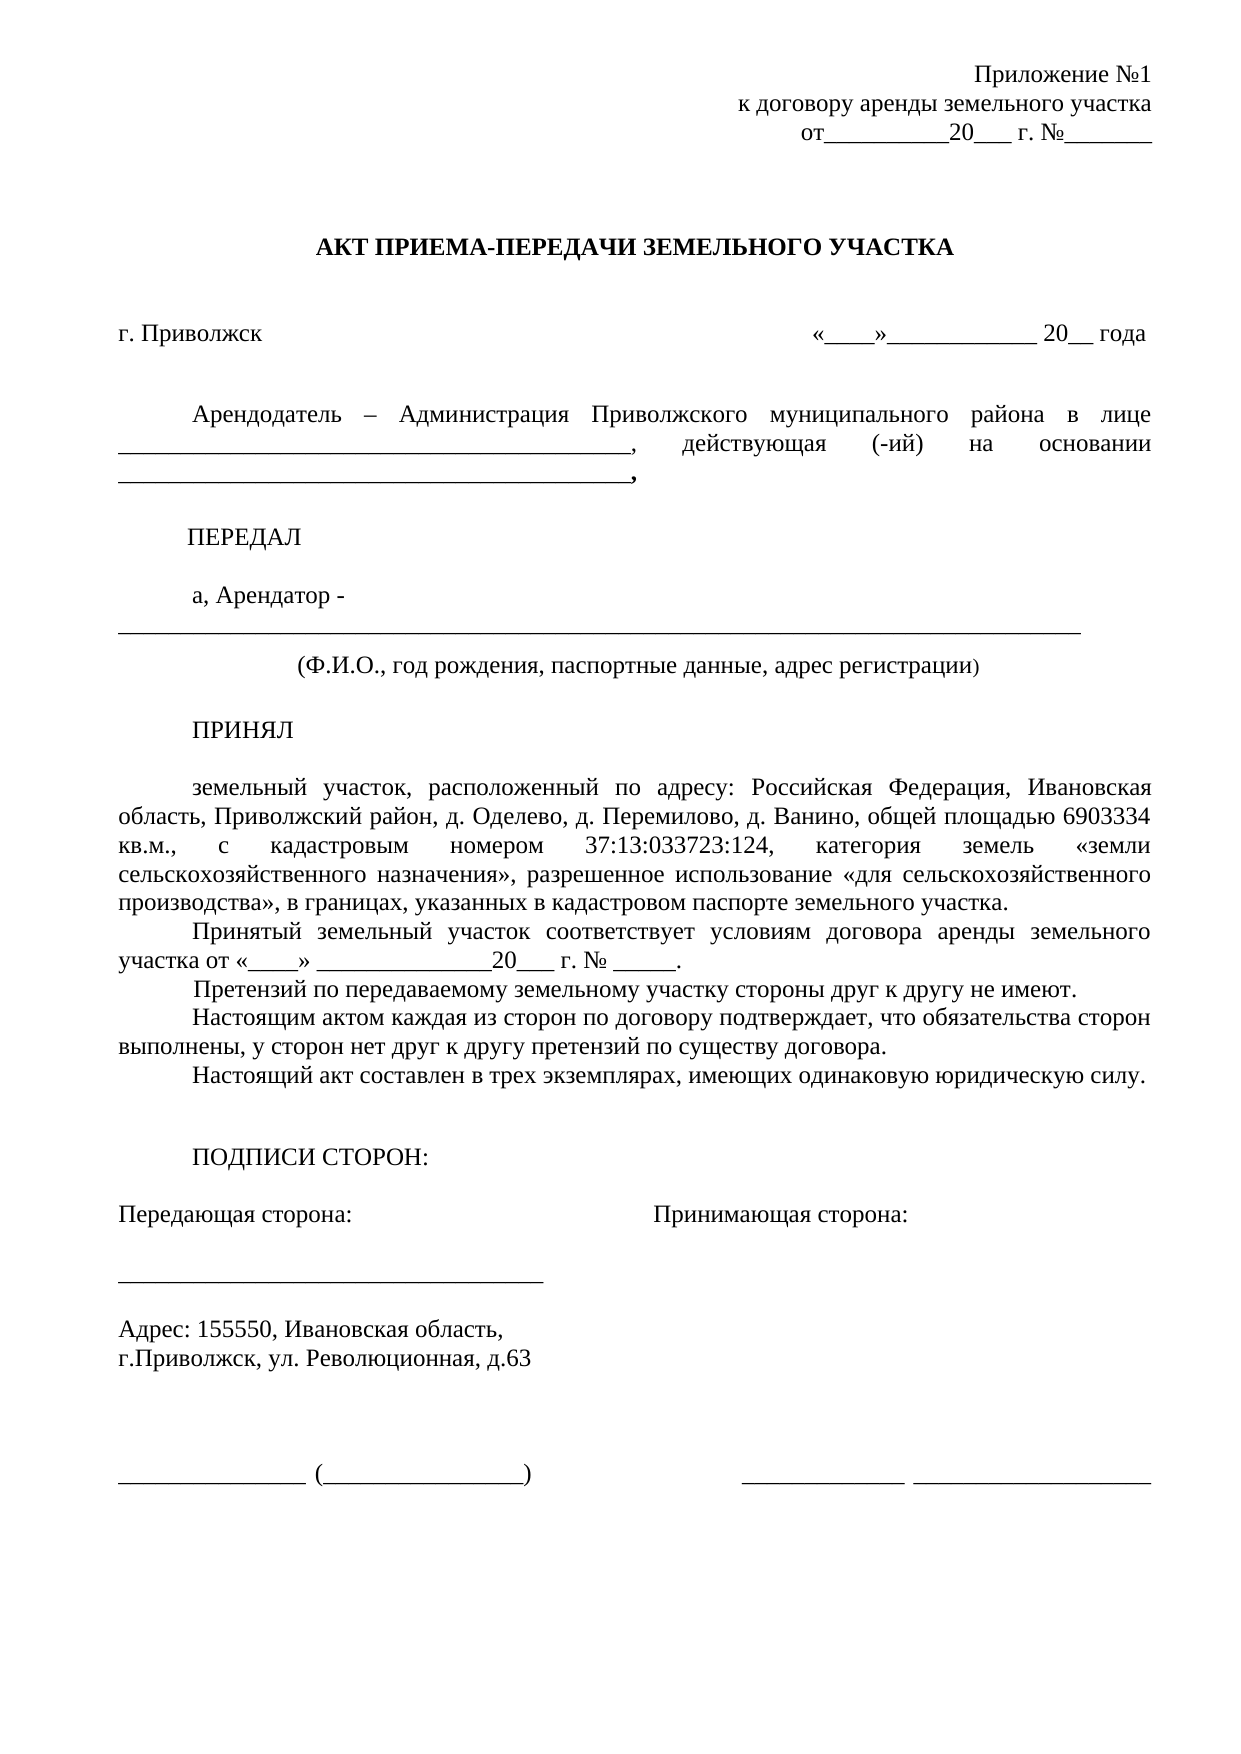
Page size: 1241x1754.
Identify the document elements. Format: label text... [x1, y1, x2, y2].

text Настоящий акт составлен в трех экземплярах, имеющих одинаковую юридическую силу. [118, 1060, 1152, 1089]
text ПРИНЯЛ [118, 715, 1152, 744]
text Настоящим актом каждая из сторон по договору подтверждает, что обязательства сторон выполнены, у сторон нет друг к другу претензий по существу договора. [118, 1002, 1152, 1060]
text _______________ (________________) _____________ ___________________ [118, 1458, 1152, 1511]
text г. Приволжск «____»____________ 20__ года [118, 318, 1152, 347]
text АКТ ПРИЕМА-ПЕРЕДАЧИ ЗЕМЕЛЬНОГО УЧАСТКА [118, 232, 1152, 260]
text (Ф.И.О., год рождения, паспортные данные, адрес регистрации) [118, 650, 1152, 678]
text Арендодатель – Администрация Приволжского муниципального района в лице _________________________________________, действующая (-ий) на основании _________________________________________, [118, 399, 1152, 486]
text Претензий по передаваемому земельному участку стороны друг к другу не имеют. [118, 974, 1152, 1002]
text ПЕРЕДАЛ [118, 522, 1152, 551]
text __________________________________ [118, 1257, 1152, 1285]
text а, Арендатор - _____________________________________________________________________________ [118, 580, 1152, 637]
text земельный участок, расположенный по адресу: Российская Федерация, Ивановская область, Приволжский район, д. Оделево, д. Перемилово, д. Ванино, общей площадью 6903334 кв.м., с кадастровым номером 37:13:033723:124, категория земель «земли сельскохозяйственного назначения», разрешенное использование «для сельскохозяйственного производства», в границах, указанных в кадастровом паспорте земельного участка. [118, 772, 1152, 916]
text Адрес: 155550, Ивановская область, [118, 1314, 1152, 1343]
text от__________20___ г. №_______ [118, 117, 1152, 145]
text Принятый земельный участок соответствует условиям договора аренды земельного участка от «____» ______________20___ г. № _____. [118, 916, 1152, 974]
text к договору аренды земельного участка [118, 88, 1152, 117]
text ПОДПИСИ СТОРОН: [118, 1142, 1152, 1170]
text г.Приволжск, ул. Революционная, д.63 [118, 1343, 1152, 1372]
text Приложение №1 [118, 59, 1152, 88]
text Передающая сторона: Принимающая сторона: [118, 1199, 1152, 1257]
